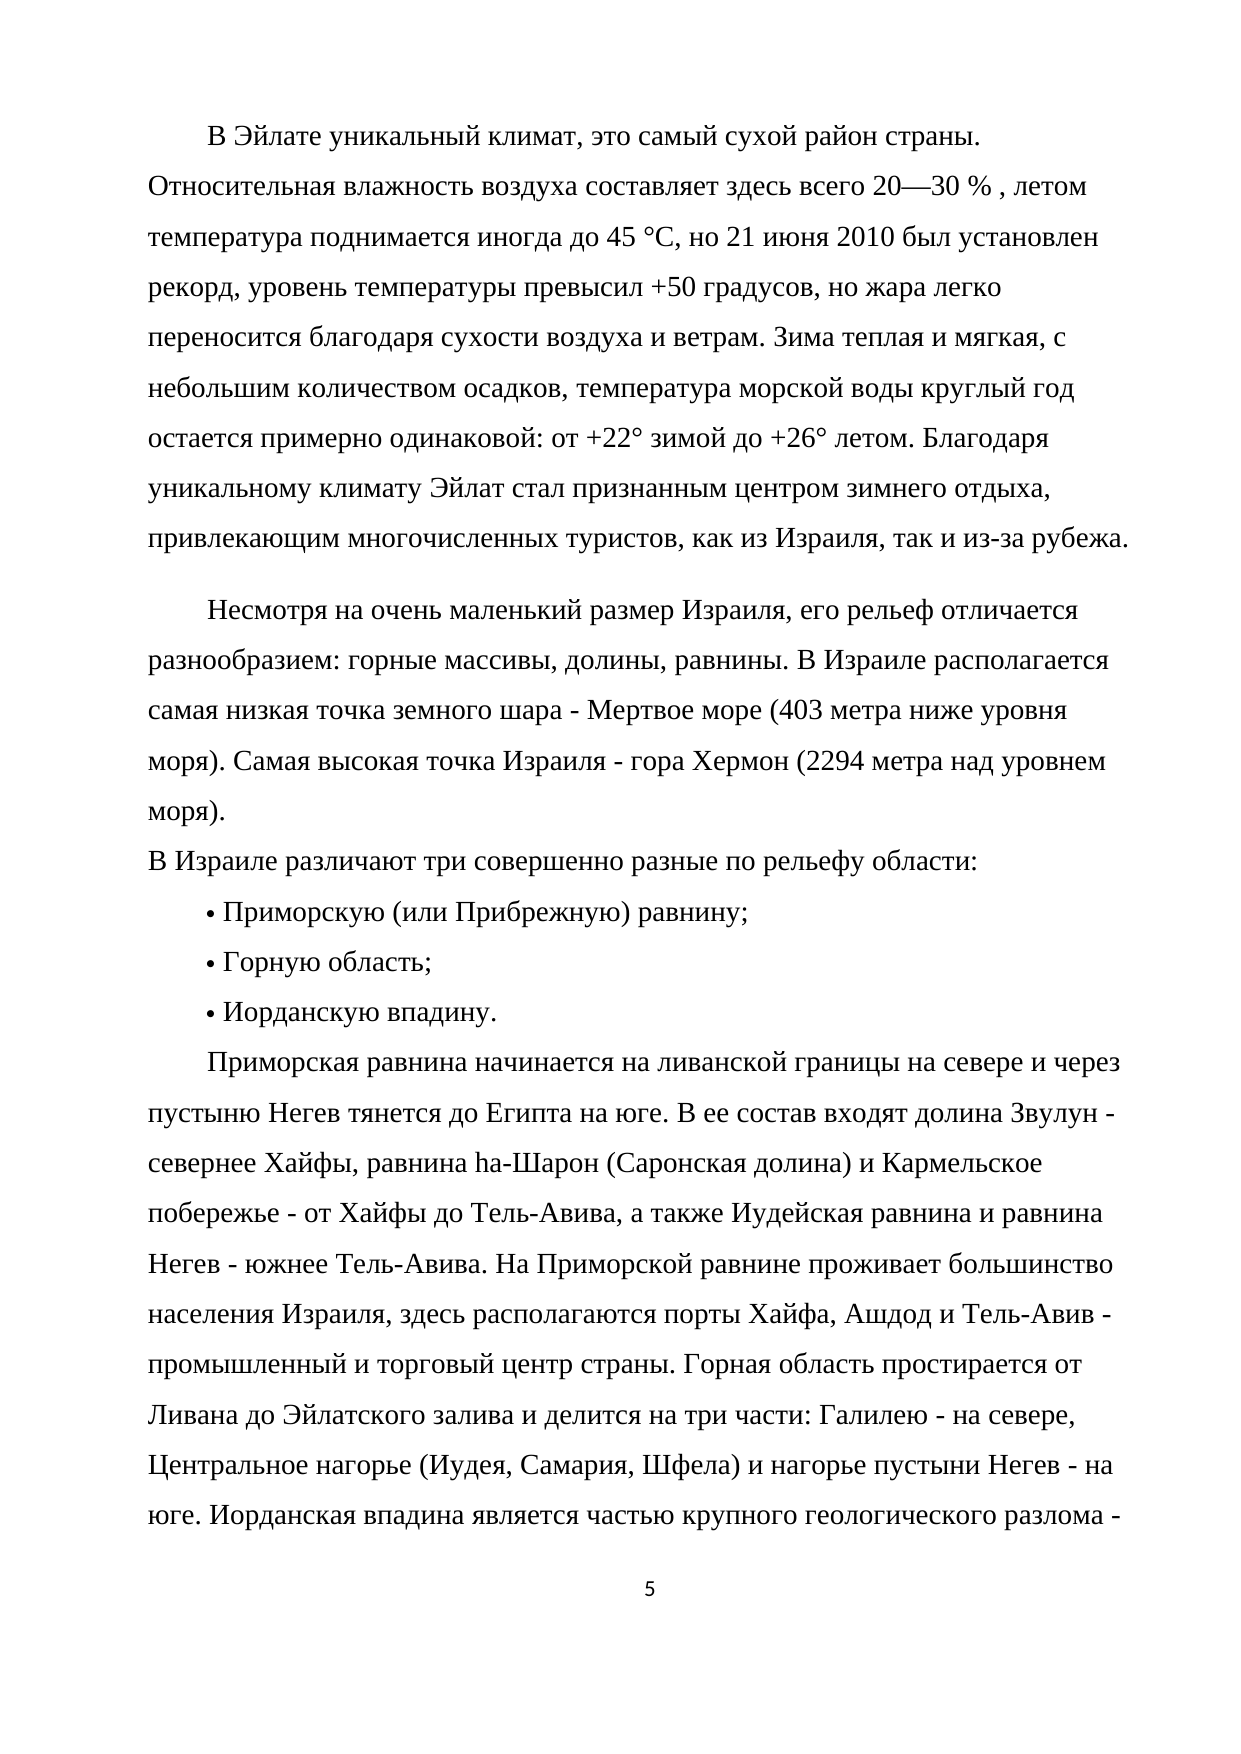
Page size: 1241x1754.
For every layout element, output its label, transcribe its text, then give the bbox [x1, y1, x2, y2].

text В Эйлате уникальный климат, это самый сухой район страны. Относительная влажность воздуха составляет здесь всего 20—30 % , летом температура поднимается иногда до 45 °C, но 21 июня 2010 был установлен рекорд, уровень температуры превысил +50 градусов, но жара легко переносится благодаря сухости воздуха и ветрам. Зима теплая и мягкая, с небольшим количеством осадков, температура морской воды круглый год остается примерно одинаковой: от +22° зимой до +26° летом. Благодаря уникальному климату Эйлат стал признанным центром зимнего отдыха, привлекающим многочисленных туристов, как из Израиля, так и из-за рубежа. [148, 118, 1152, 554]
list Приморскую (или Прибрежную) равнину; [148, 894, 1152, 927]
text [148, 1044, 1152, 1531]
text Несмотря на очень маленький размер Израиля, его рельеф отличается разнообразием: горные массивы, долины, равнины. В Израиле располагается самая низкая точка земного шара - Мертвое море (403 метра ниже уровня моря). Самая высокая точка Израиля - гора Хермон (2294 метра над уровнем моря). В Израиле различают три совершенно разные по рельефу области: [148, 592, 1152, 877]
list Иорданскую впадину. [148, 994, 1152, 1028]
list Горную область; [148, 944, 1152, 977]
